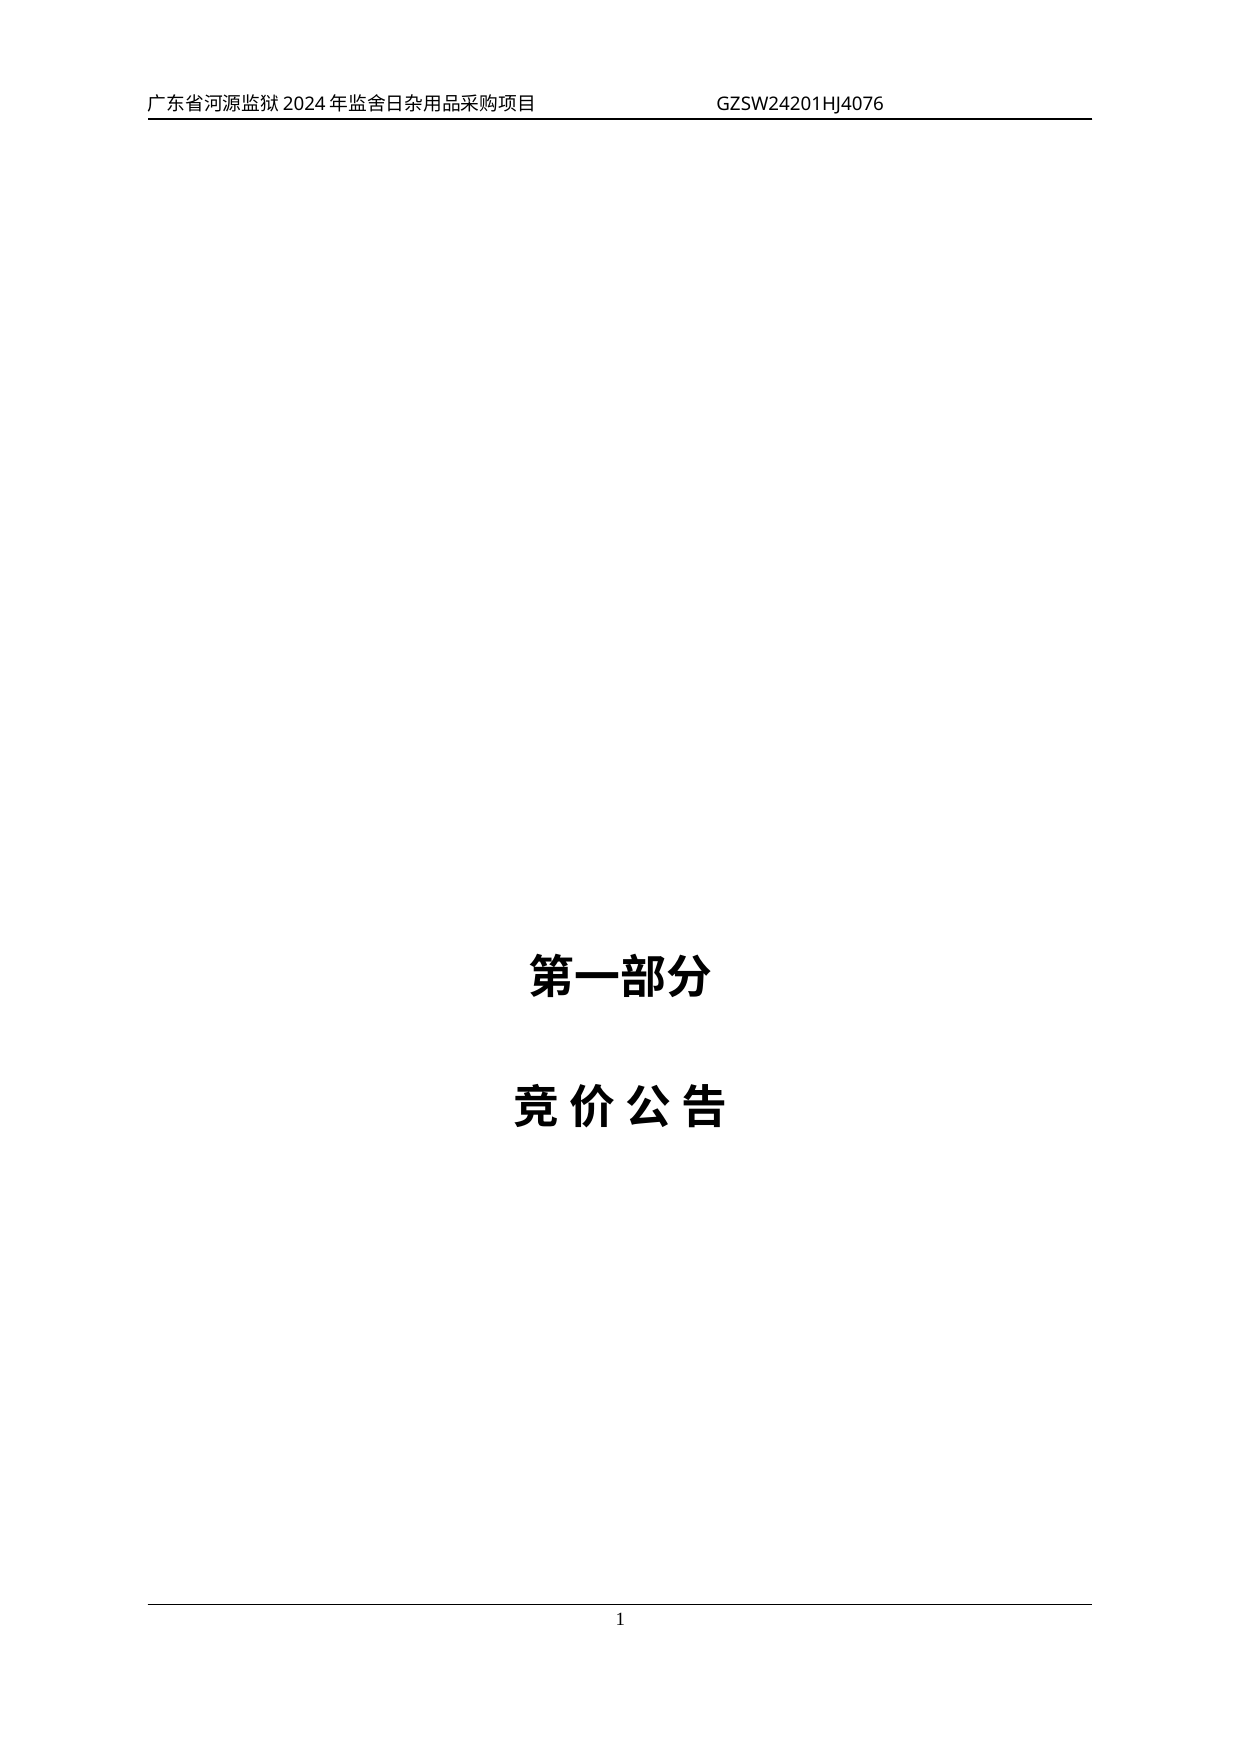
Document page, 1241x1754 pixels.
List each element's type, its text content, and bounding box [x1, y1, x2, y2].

text 竞 价 公 告 [148, 1054, 1092, 1152]
text 第一部分 [148, 924, 1092, 1022]
